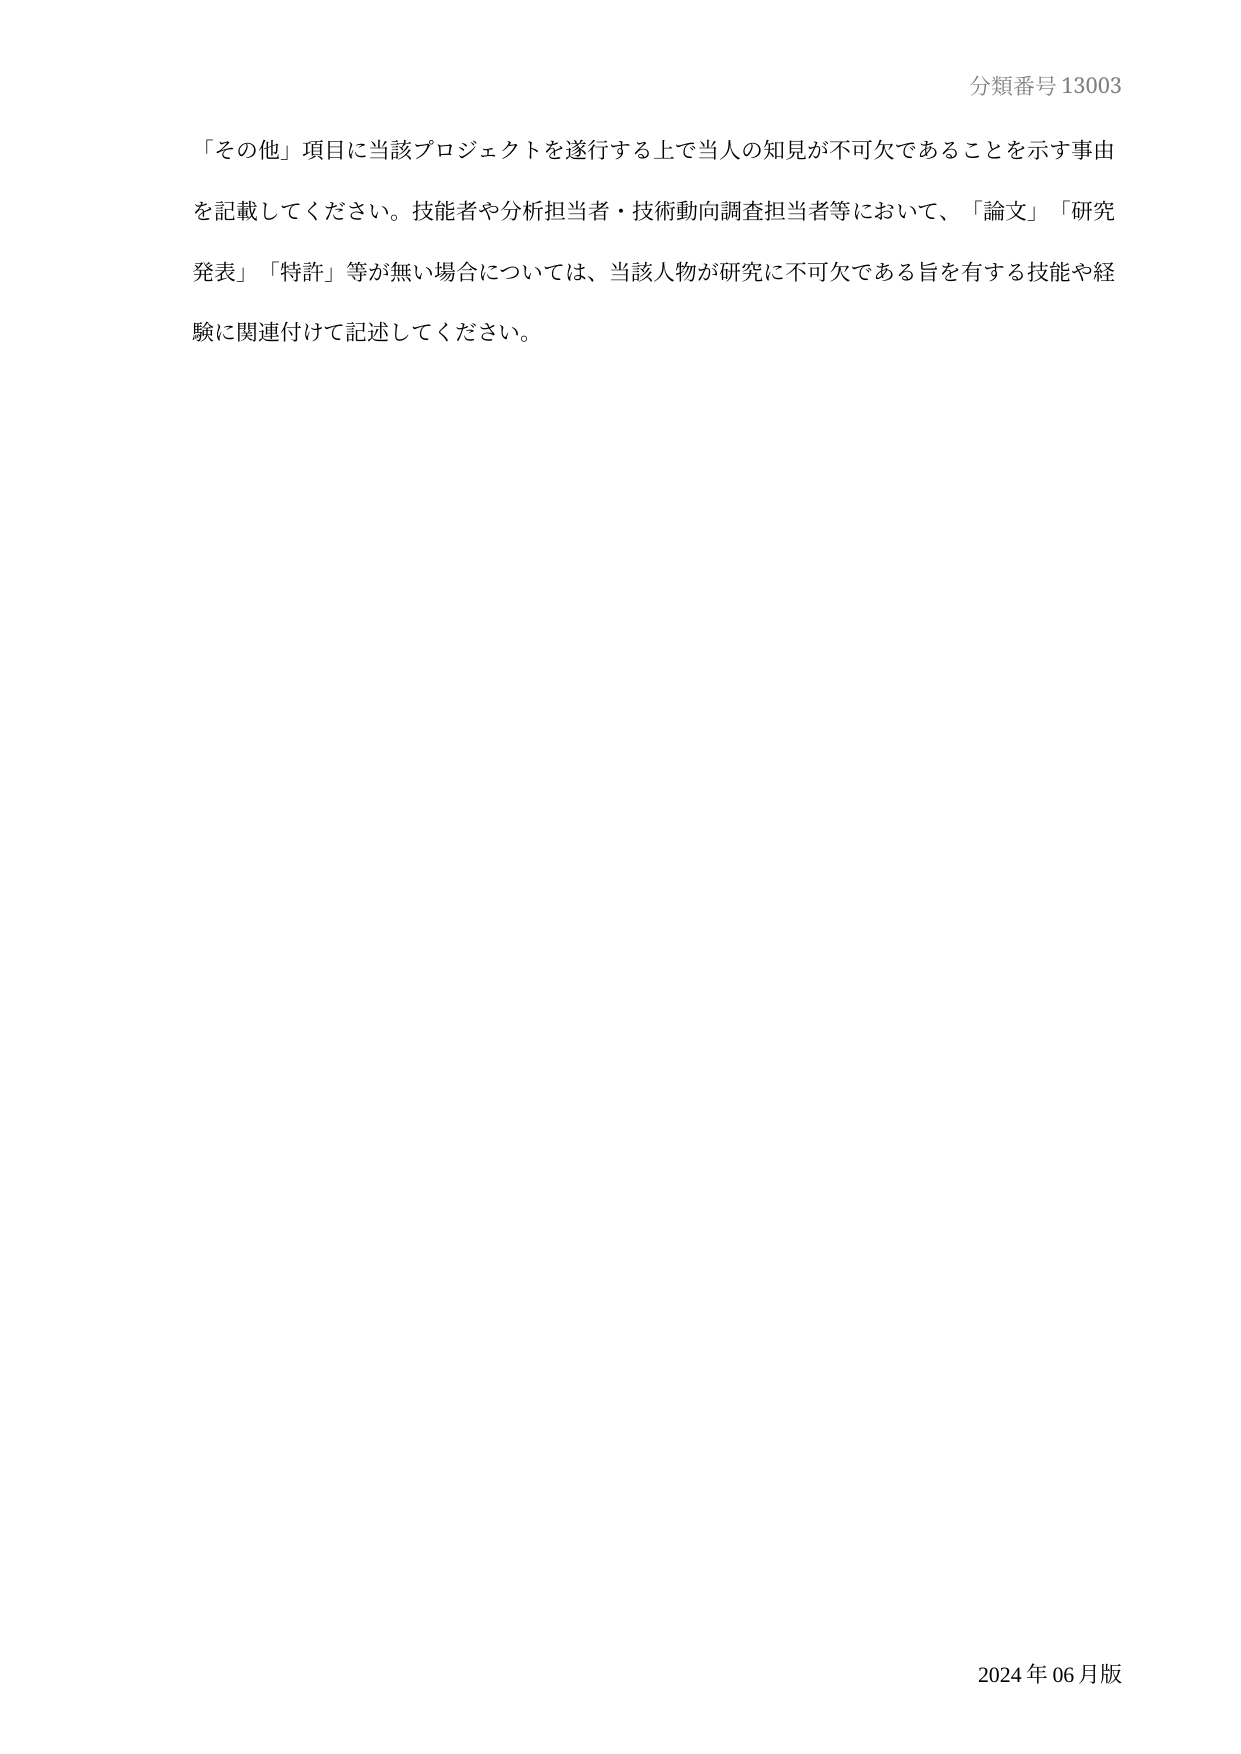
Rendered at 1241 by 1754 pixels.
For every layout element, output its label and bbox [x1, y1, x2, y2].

text [118, 119, 1118, 362]
